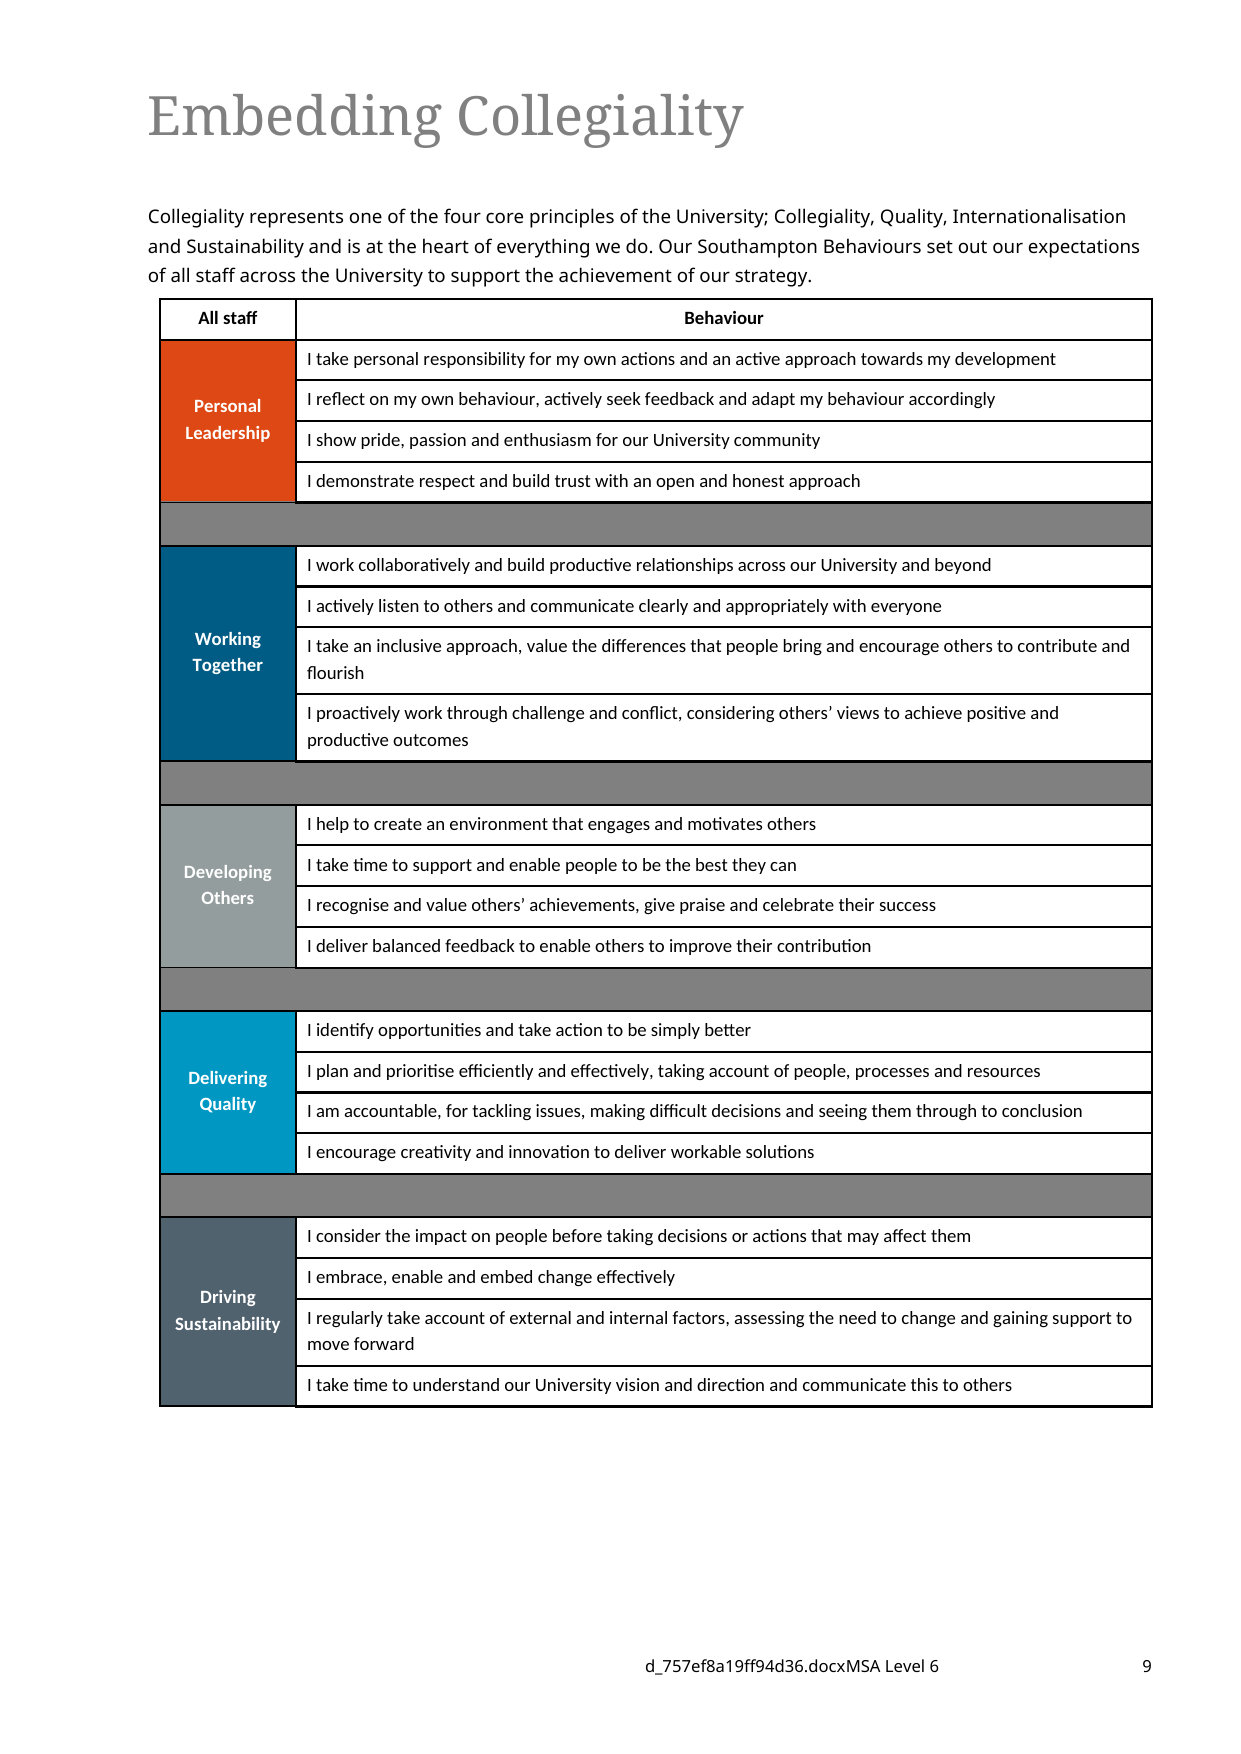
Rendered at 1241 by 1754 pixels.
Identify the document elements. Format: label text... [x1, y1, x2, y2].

table_cell I identify opportunities and take action to be simply better [297, 1012, 1151, 1051]
table_cell I deliver balanced feedback to enable others to improve their contribution [297, 928, 1151, 967]
table_cell I regularly take account of external and internal factors, assessing the need to change and gaining support to move forward [297, 1300, 1151, 1365]
table_cell I demonstrate respect and build trust with an open and honest approach [297, 463, 1151, 501]
table_cell [161, 503, 296, 545]
table_cell [161, 968, 296, 1010]
table_cell I actively listen to others and communicate clearly and appropriately with everyone [297, 588, 1151, 626]
table_cell Working Together [161, 547, 295, 760]
table_cell I help to create an environment that engages and motivates others [297, 806, 1151, 844]
table_cell I recognise and value others’ achievements, give praise and celebrate their success [297, 887, 1151, 926]
table_cell I plan and prioritise efficiently and effectively, taking account of people, processes and resources [297, 1053, 1151, 1091]
table_cell Personal Leadership [161, 341, 295, 501]
table_cell [161, 1175, 296, 1216]
table_cell [161, 762, 296, 804]
table_header All staff [161, 300, 295, 338]
table_cell [296, 1175, 1151, 1216]
table_cell [296, 969, 1151, 1010]
table_cell I take an inclusive approach, value the differences that people bring and encourage others to contribute and flourish [297, 628, 1151, 693]
table_header Behaviour [297, 300, 1151, 338]
table_cell Developing Others [161, 806, 295, 967]
table_cell I encourage creativity and innovation to deliver workable solutions [297, 1134, 1151, 1173]
table_cell I proactively work through challenge and conflict, considering others’ views to achieve positive and productive outcomes [297, 695, 1151, 760]
table_cell Driving Sustainability [161, 1218, 295, 1405]
table_cell I work collaboratively and build productive relationships across our University and beyond [297, 547, 1151, 585]
text Collegiality represents one of the four core principles of the University; Collegiality, Quality, Internationalisation and Sustainability and is at the heart of everything we do. Our Southampton Behaviours set out our expectations of all staff across the University to support the achievement of our strategy. [148, 204, 1152, 288]
table_cell Delivering Quality [161, 1012, 295, 1173]
table_cell [296, 504, 1151, 545]
table_cell I take time to understand our University vision and direction and communicate this to others [297, 1367, 1151, 1405]
table_cell I consider the impact on people before taking decisions or actions that may affect them [297, 1218, 1151, 1257]
table_cell I embrace, enable and embed change effectively [297, 1259, 1151, 1298]
table_cell I take time to support and enable people to be the best they can [297, 846, 1151, 885]
table_cell I reflect on my own behaviour, actively seek feedback and adapt my behaviour accordingly [297, 381, 1151, 420]
text Embedding Collegiality [148, 77, 1152, 151]
table_cell I show pride, passion and enthusiasm for our University community [297, 422, 1151, 461]
table_cell I am accountable, for tackling issues, making difficult decisions and seeing them through to conclusion [297, 1094, 1151, 1132]
table_cell I take personal responsibility for my own actions and an active approach towards my development [297, 341, 1151, 379]
table_cell [296, 763, 1151, 804]
